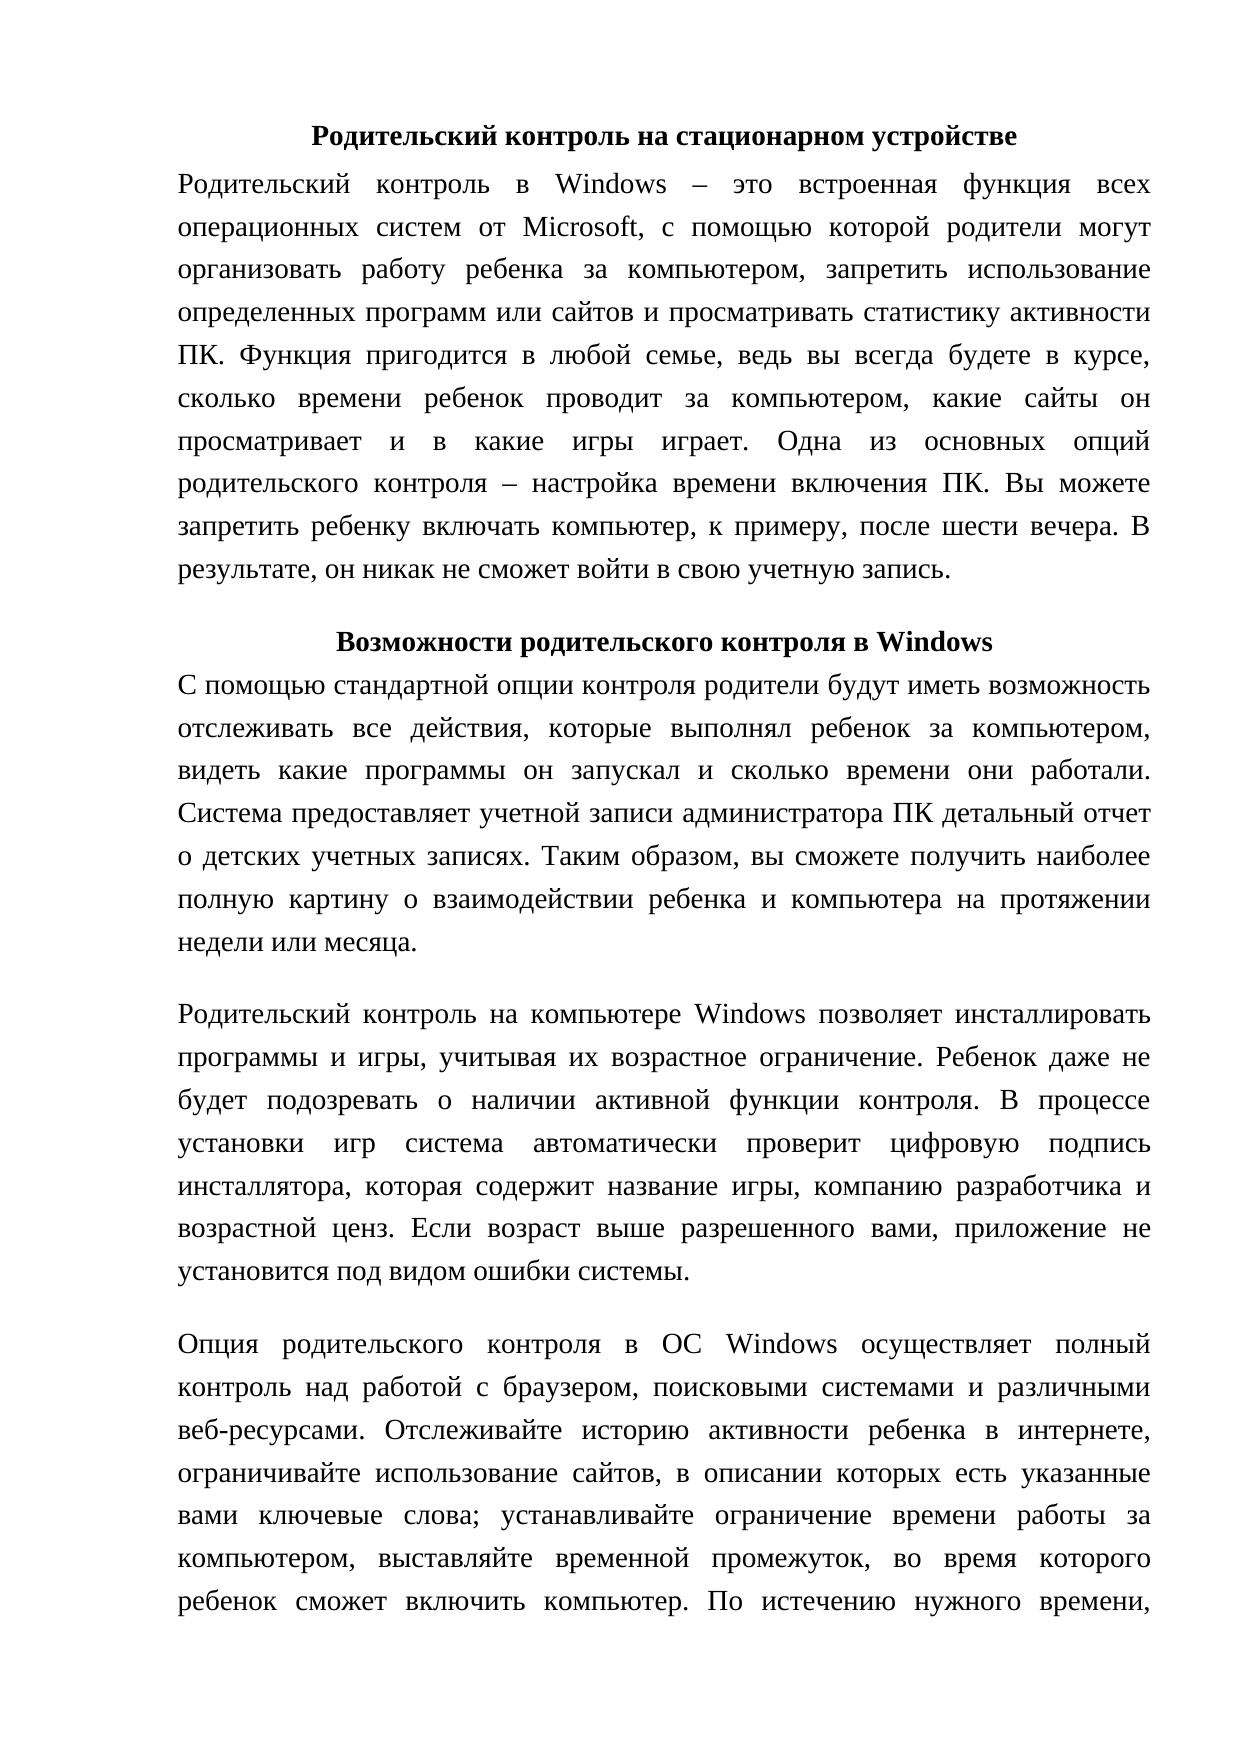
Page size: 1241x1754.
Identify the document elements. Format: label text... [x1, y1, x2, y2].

text Родительский контроль на компьютере Windows позволяет инсталлировать программы и игры, учитывая их возрастное ограничение. Ребенок даже не будет подозревать о наличии активной функции контроля. В процессе установки игр система автоматически проверит цифровую подпись инсталлятора, которая содержит название игры, компанию разработчика и возрастной ценз. Если возраст выше разрешенного вами, приложение не установится под видом ошибки системы. [177, 987, 1152, 1287]
text Возможности родительского контроля в Windows [177, 615, 1152, 658]
text Родительский контроль в Windows – это встроенная функция всех операционных систем от Microsoft, с помощью которой родители могут организовать работу ребенка за компьютером, запретить использование определенных программ или сайтов и просматривать статистику активности ПК. Функция пригодится в любой семье, ведь вы всегда будете в курсе, сколько времени ребенок проводит за компьютером, какие сайты он просматривает и в какие игры играет. Одна из основных опций родительского контроля – настройка времени включения ПК. Вы можете запретить ребенку включать компьютер, к примеру, после шести вечера. В результате, он никак не сможет войти в свою учетную запись. [177, 157, 1152, 585]
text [177, 1317, 1152, 1617]
subtitle Родительский контроль на стационарном устройстве [177, 118, 1152, 152]
text С помощью стандартной опции контроля родители будут иметь возможность отслеживать все действия, которые выполнял ребенок за компьютером, видеть какие программы он запускал и сколько времени они работали. Система предоставляет учетной записи администратора ПК детальный отчет о детских учетных записях. Таким образом, вы сможете получить наиболее полную картину о взаимодействии ребенка и компьютера на протяжении недели или месяца. [177, 658, 1152, 957]
